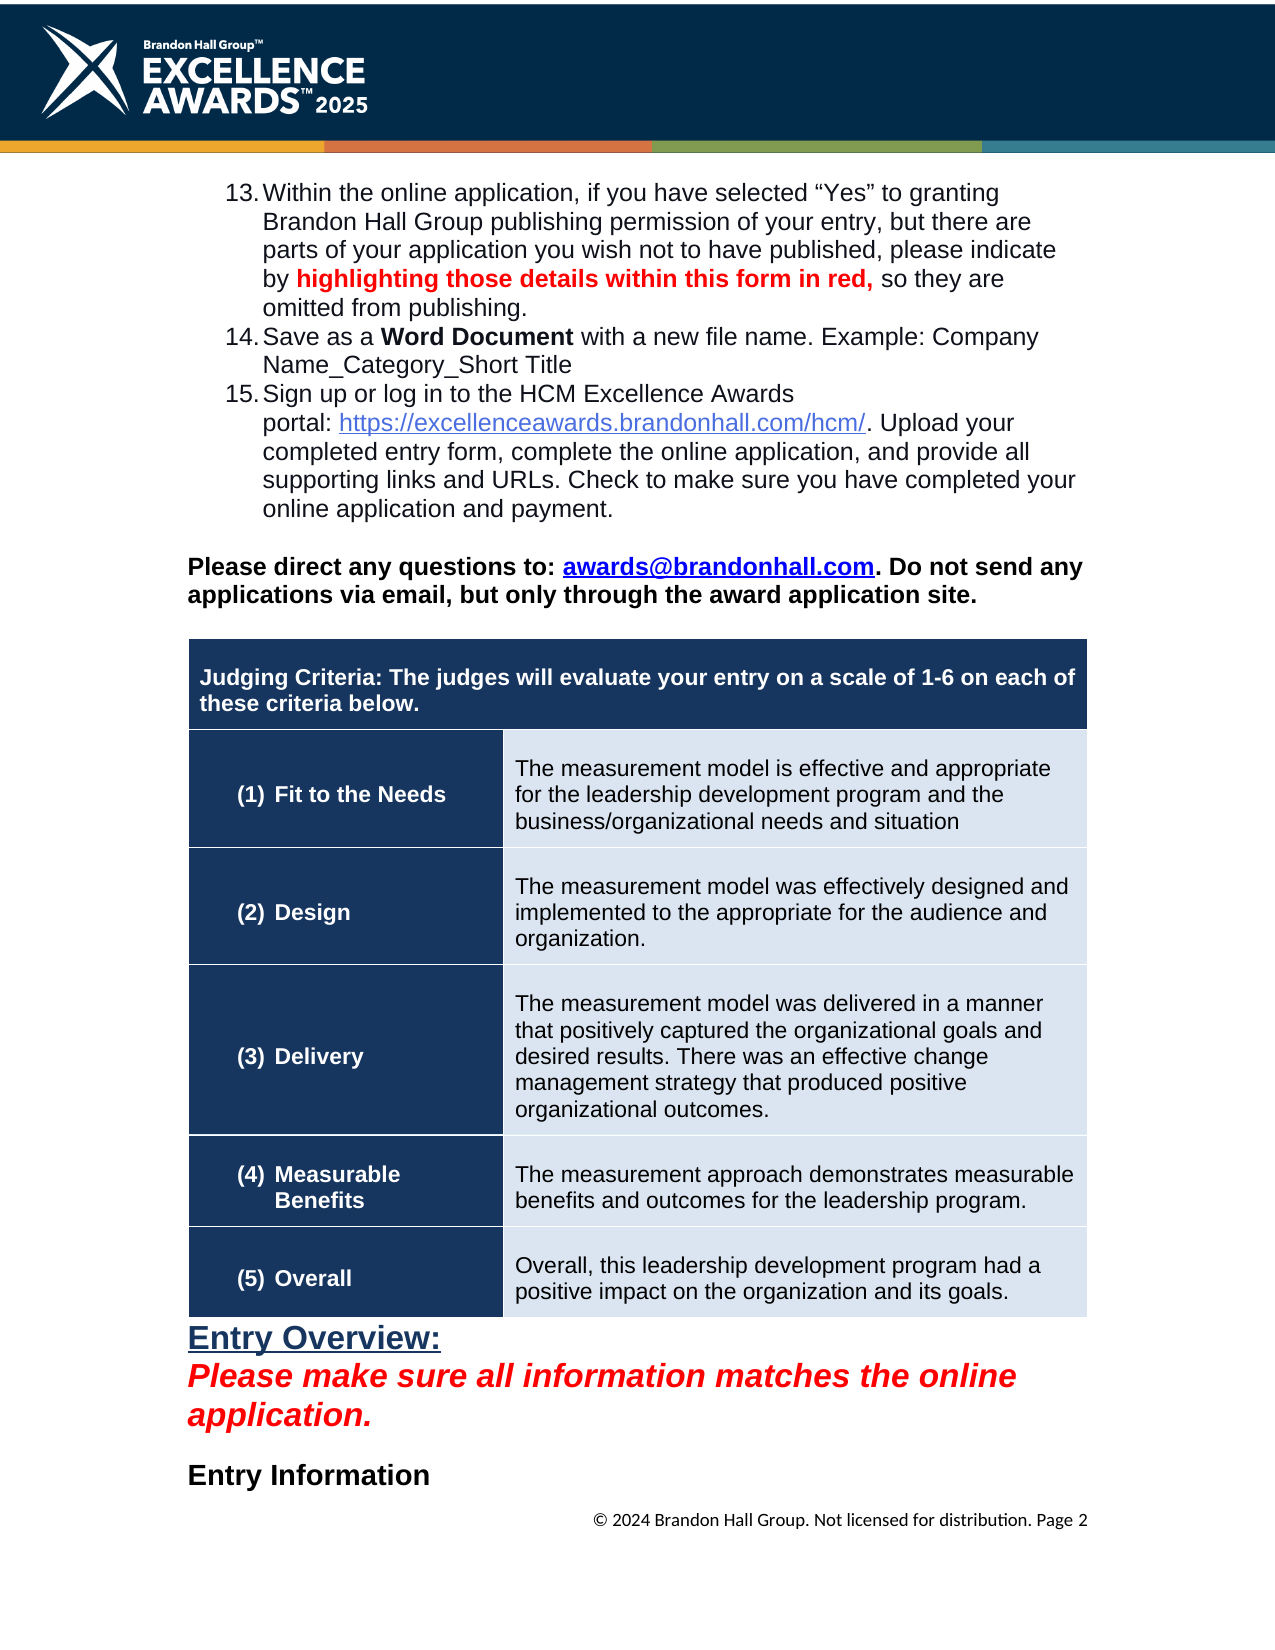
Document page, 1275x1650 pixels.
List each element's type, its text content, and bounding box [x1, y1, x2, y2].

table_cell Overall, this leadership development program had a positive impact on the organization and its goals. [504, 1227, 1087, 1317]
table_cell The measurement model was effectively designed and implemented to the appropriate for the audience and organization. [504, 848, 1087, 964]
list Save as a Word Document with a new file name. Example: Company Name_Category_Short Title [225, 321, 1087, 379]
table_cell The measurement model was delivered in a manner that positively captured the organizational goals and desired results. There was an effective change management strategy that produced positive organizational outcomes. [504, 965, 1087, 1134]
table_cell The measurement model is effective and appropriate for the leadership development program and the business/organizational needs and situation [504, 730, 1087, 847]
table_cell Design [189, 848, 503, 964]
picture [0, 4, 1275, 153]
table_cell Fit to the Needs [189, 730, 503, 847]
text Entry Information [187, 1458, 1087, 1492]
table_cell Delivery [189, 965, 503, 1134]
list Within the online application, if you have selected “Yes” to granting Brandon Hall Group publishing permission of your entry, but there are parts of your application you wish not to have published, please indicate by highlighting those details within this form in red, so they are omitted from publishing. [225, 178, 1087, 321]
table_cell The measurement approach demonstrates measurable benefits and outcomes for the leadership program. [504, 1136, 1087, 1226]
text Please direct any questions to: awards@brandonhall.com. Do not send any applications via email, but only through the award application site. [187, 551, 1087, 609]
table_header Judging Criteria: The judges will evaluate your entry on a scale of 1-6 on each of these criteria below. [189, 639, 1087, 729]
text Please make sure all information matches the online application. [187, 1356, 1087, 1433]
list Sign up or log in to the HCM Excellence Awards portal: https://excellenceawards.brandonhall.com/hcm/. Upload your completed entry form, complete the online application, and provide all supporting links and URLs. Check to make sure you have completed your online application and payment. [225, 379, 1087, 523]
text Entry Overview: [187, 1318, 1087, 1356]
table_cell Overall [189, 1227, 503, 1317]
table_cell Measurable Benefits [189, 1136, 503, 1226]
